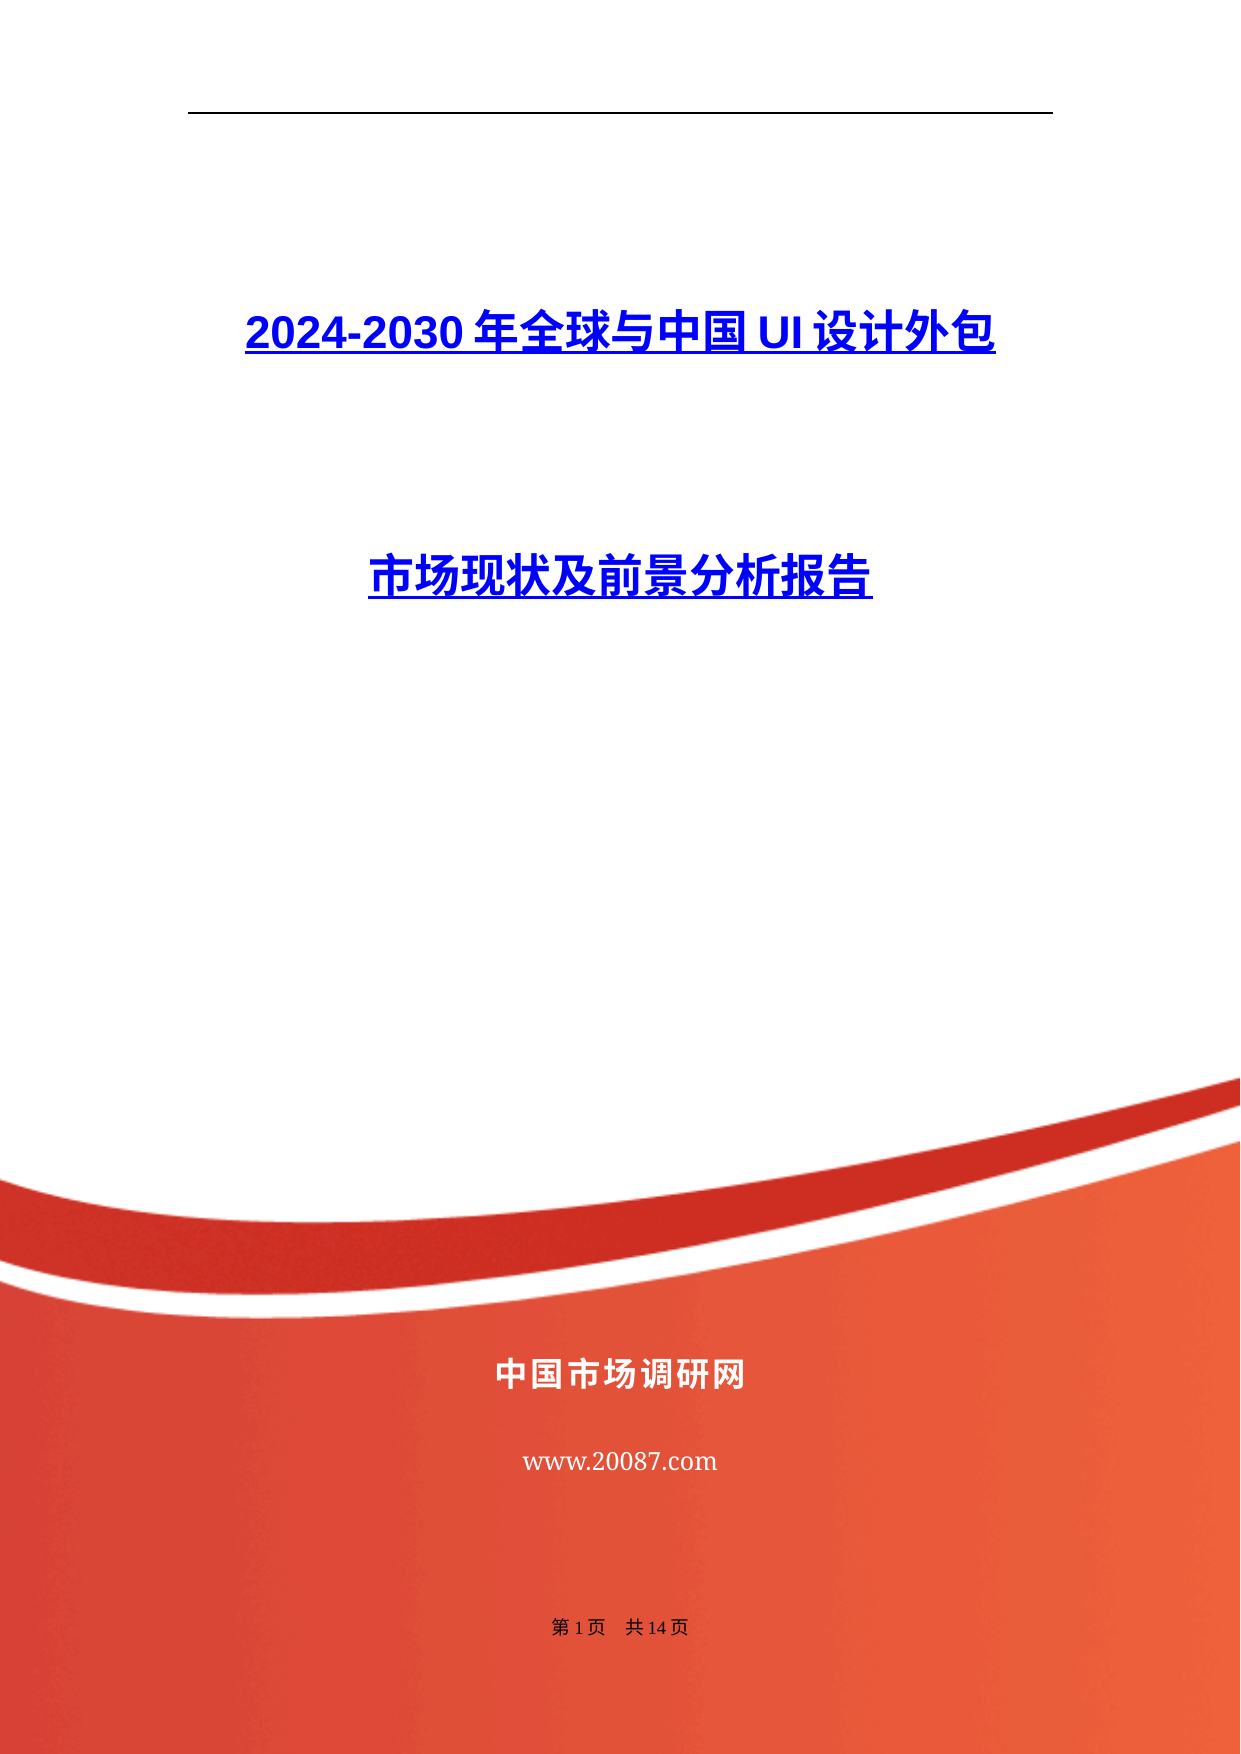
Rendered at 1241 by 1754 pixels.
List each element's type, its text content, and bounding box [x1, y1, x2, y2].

subtitle 中国市场调研网 [187, 1339, 1053, 1404]
picture [0, 1006, 1241, 1754]
table_header 2024-2030年全球与中国UI设计外包市场现状及前景分析报告 [188, 207, 1053, 773]
text www.20087.com [187, 1428, 1053, 1493]
